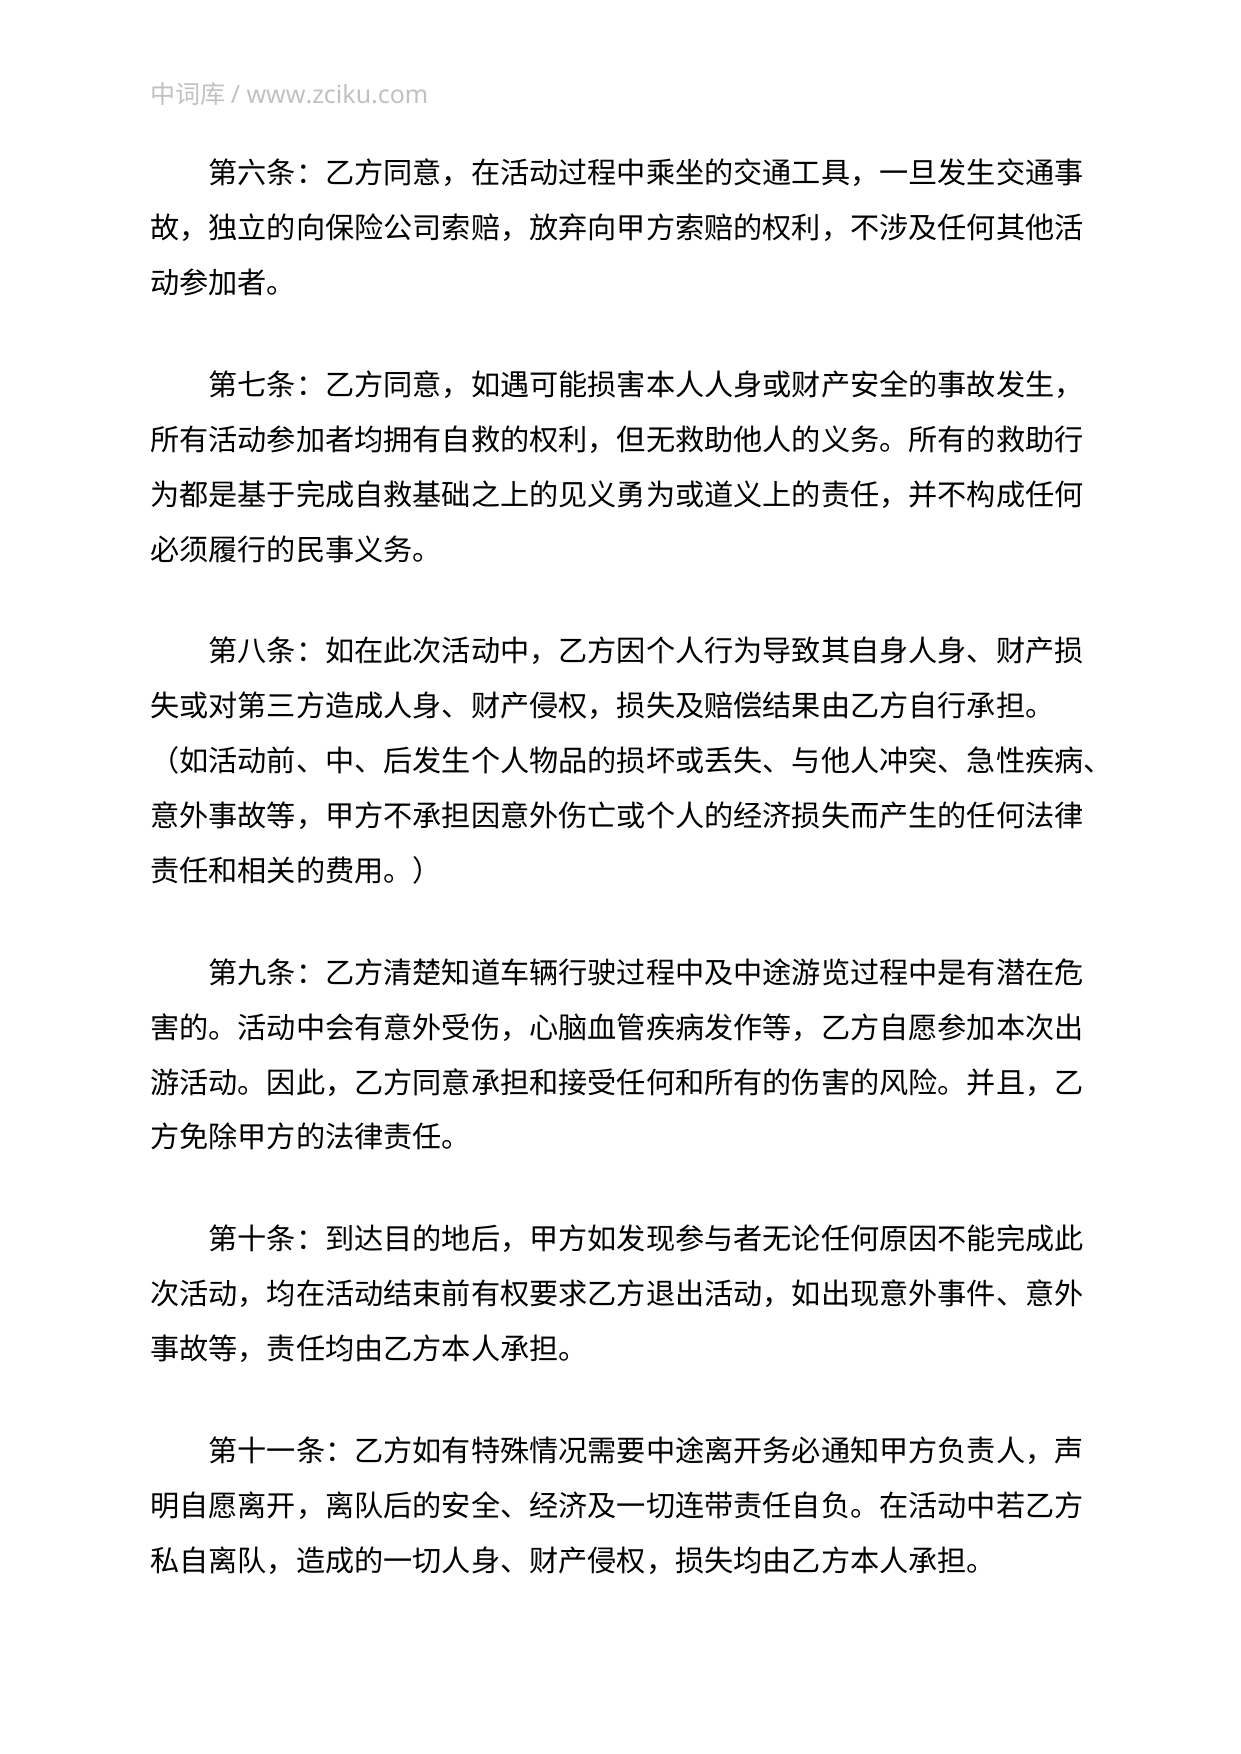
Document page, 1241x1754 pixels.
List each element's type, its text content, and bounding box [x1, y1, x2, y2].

text 第七条：乙方同意，如遇可能损害本人人身或财产安全的事故发生，所有活动参加者均拥有自救的权利，但无救助他人的义务。所有的救助行为都是基于完成自救基础之上的见义勇为或道义上的责任，并不构成任何必须履行的民事义务。 [150, 362, 1090, 568]
text 第十条：到达目的地后，甲方如发现参与者无论任何原因不能完成此次活动，均在活动结束前有权要求乙方退出活动，如出现意外事件、意外事故等，责任均由乙方本人承担。 [150, 1216, 1090, 1368]
text 第九条：乙方清楚知道车辆行驶过程中及中途游览过程中是有潜在危害的。活动中会有意外受伤，心脑血管疾病发作等，乙方自愿参加本次出游活动。因此，乙方同意承担和接受任何和所有的伤害的风险。并且，乙方免除甲方的法律责任。 [150, 949, 1090, 1156]
text 第八条：如在此次活动中，乙方因个人行为导致其自身人身、财产损失或对第三方造成人身、财产侵权，损失及赔偿结果由乙方自行承担。（如活动前、中、后发生个人物品的损坏或丢失、与他人冲突、急性疾病、意外事故等，甲方不承担因意外伤亡或个人的经济损失而产生的任何法律责任和相关的费用。） [150, 628, 1090, 890]
text 第十一条：乙方如有特殊情况需要中途离开务必通知甲方负责人，声明自愿离开，离队后的安全、经济及一切连带责任自负。在活动中若乙方私自离队，造成的一切人身、财产侵权，损失均由乙方本人承担。 [150, 1427, 1090, 1579]
text 第六条：乙方同意，在活动过程中乘坐的交通工具，一旦发生交通事故，独立的向保险公司索赔，放弃向甲方索赔的权利，不涉及任何其他活动参加者。 [150, 150, 1090, 302]
